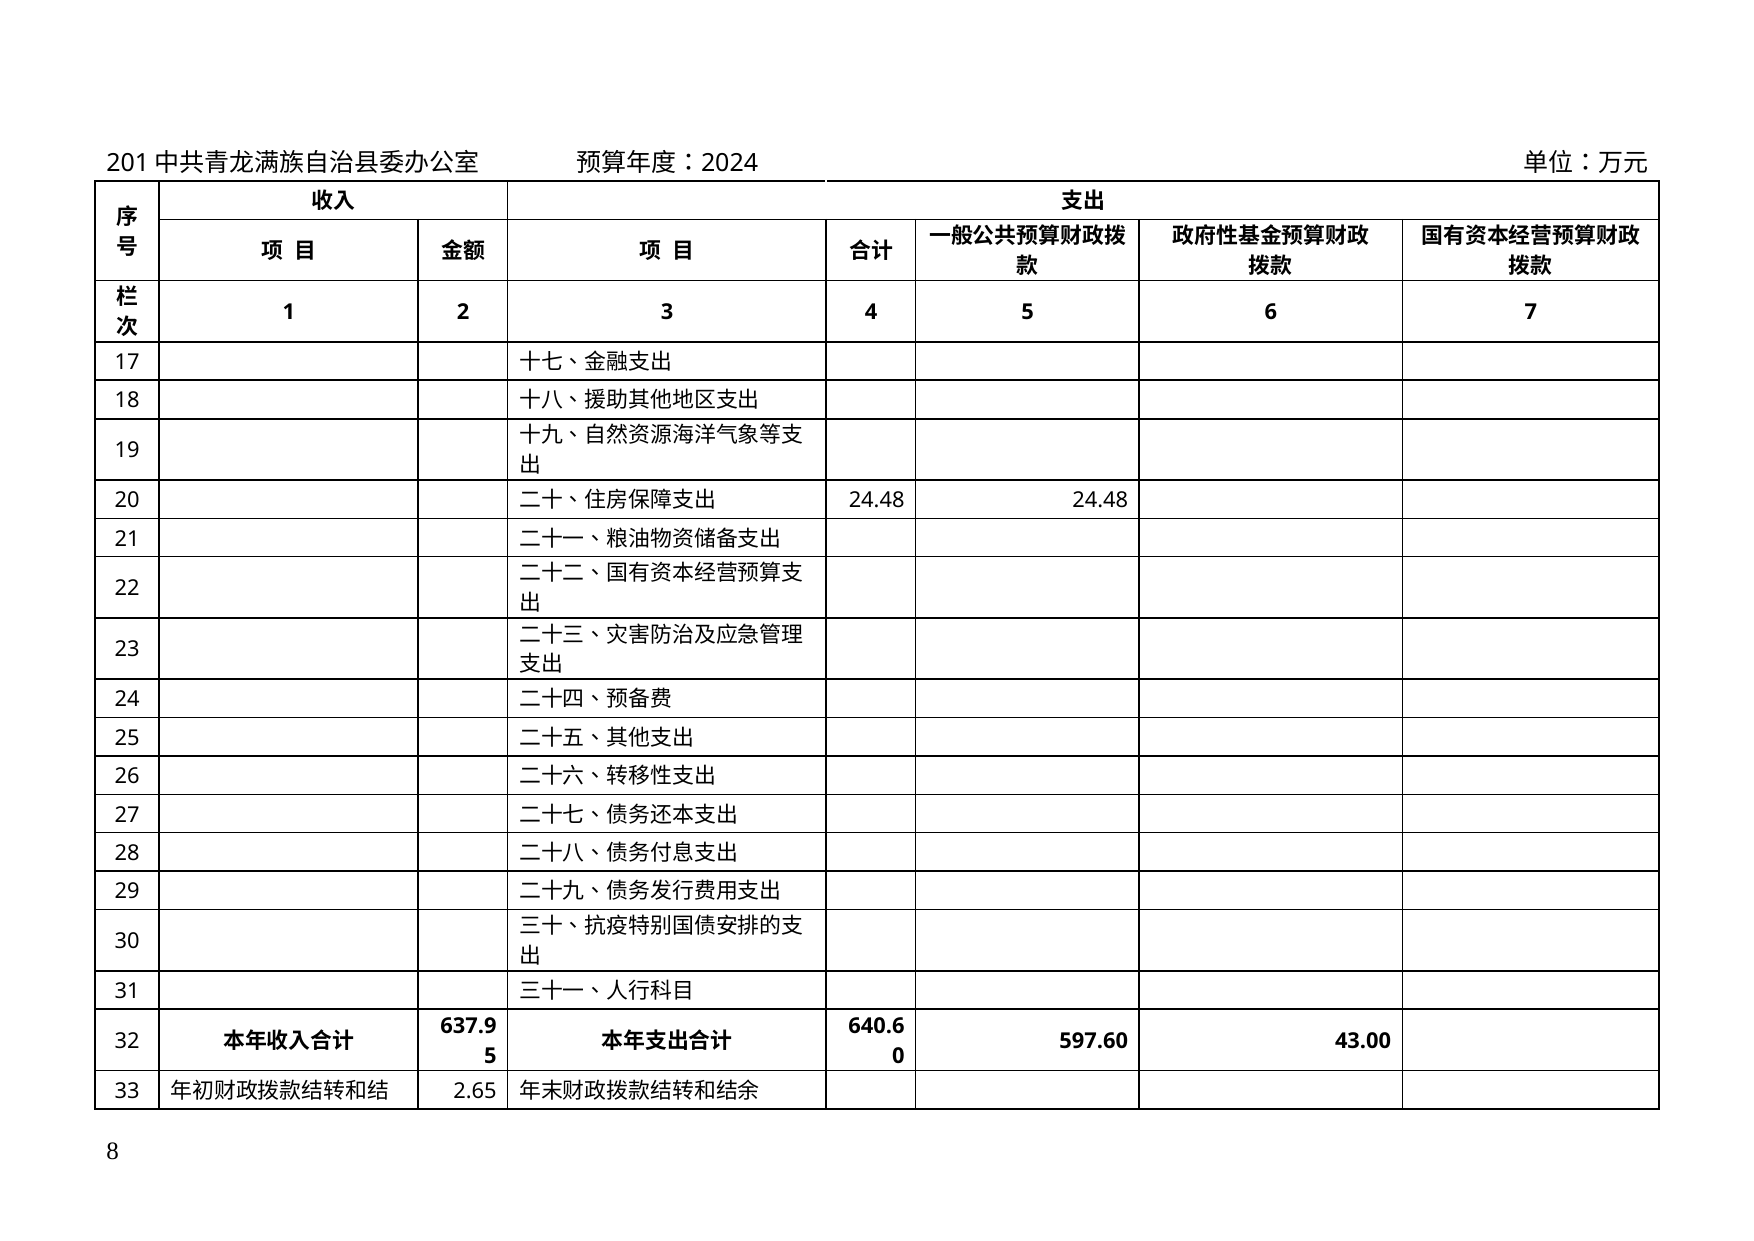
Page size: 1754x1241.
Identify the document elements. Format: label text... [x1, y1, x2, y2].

table_cell 十八、援助其他地区支出 [508, 381, 825, 418]
table_cell [160, 872, 417, 909]
table_cell 24.48 [916, 481, 1138, 517]
table_cell [160, 619, 417, 678]
table_cell [1403, 343, 1658, 379]
table_cell [419, 833, 507, 870]
table_cell 24 [96, 680, 158, 717]
table_cell 二十五、其他支出 [508, 718, 825, 755]
table_cell [916, 619, 1138, 678]
table_cell [160, 481, 417, 517]
table_cell 二十、住房保障支出 [508, 481, 825, 517]
table_cell 政府性基金预算财政 拨款 [1140, 220, 1402, 280]
table_cell 二十一、粮油物资储备支出 [508, 519, 825, 556]
table_cell 项 目 [508, 220, 825, 280]
table_cell 三十一、人行科目 [508, 972, 825, 1008]
table_cell 本年收入合计 [160, 1010, 417, 1069]
table_cell [1140, 718, 1402, 755]
table_cell [827, 718, 915, 755]
table_cell [916, 343, 1138, 379]
table_cell [419, 872, 507, 909]
table_cell [827, 619, 915, 678]
table_cell 18 [96, 381, 158, 418]
table_cell [916, 972, 1138, 1008]
table_cell [916, 910, 1138, 970]
table_cell 43.00 [1140, 1010, 1402, 1069]
table_cell [160, 833, 417, 870]
table_cell 2.65 [419, 1071, 507, 1108]
table_cell [916, 420, 1138, 479]
table_cell 二十六、转移性支出 [508, 757, 825, 793]
table_cell [419, 381, 507, 418]
table_cell 合计 [827, 220, 915, 280]
table_cell [827, 343, 915, 379]
table_cell 十七、金融支出 [508, 343, 825, 379]
table_cell 2 [419, 281, 507, 341]
table_cell 二十九、债务发行费用支出 [508, 872, 825, 909]
table_cell 十九、自然资源海洋气象等支出 [508, 420, 825, 479]
table_cell 1 [160, 281, 417, 341]
table_cell 项 目 [160, 220, 417, 280]
table_cell 国有资本经营预算财政拨款 [1403, 220, 1658, 280]
table_cell [1403, 718, 1658, 755]
table_cell [827, 872, 915, 909]
table_cell [1403, 1010, 1658, 1069]
table_cell [160, 795, 417, 832]
table_cell [1403, 420, 1658, 479]
table_cell [419, 680, 507, 717]
table_cell [1140, 872, 1402, 909]
table_cell 597.60 [916, 1010, 1138, 1069]
table_cell 二十二、国有资本经营预算支出 [508, 557, 825, 617]
table_cell 序号 [96, 182, 158, 280]
table_cell [1403, 381, 1658, 418]
table_cell [1140, 481, 1402, 517]
table_cell [916, 757, 1138, 793]
table_cell 19 [96, 420, 158, 479]
table_cell [160, 910, 417, 970]
table_cell [160, 757, 417, 793]
table_cell [916, 519, 1138, 556]
table_cell [419, 420, 507, 479]
table_cell 22 [96, 557, 158, 617]
table_cell [916, 381, 1138, 418]
table_cell 31 [96, 972, 158, 1008]
table_cell 7 [1403, 281, 1658, 341]
table_cell [419, 619, 507, 678]
table_cell [916, 872, 1138, 909]
table_cell [1140, 619, 1402, 678]
table_cell 二十七、债务还本支出 [508, 795, 825, 832]
table_cell 23 [96, 619, 158, 678]
table_cell 5 [916, 281, 1138, 341]
table_header 单位：万元 [827, 143, 1658, 180]
table_cell 6 [1140, 281, 1402, 341]
table_cell [827, 1071, 915, 1108]
table_cell 28 [96, 833, 158, 870]
table_cell [160, 718, 417, 755]
table_cell [160, 381, 417, 418]
table_cell [1140, 833, 1402, 870]
table_cell [1140, 910, 1402, 970]
table_cell [1140, 795, 1402, 832]
table_cell 33 [96, 1071, 158, 1108]
table_cell [419, 343, 507, 379]
table_cell [419, 519, 507, 556]
table_cell [827, 680, 915, 717]
table_cell 二十八、债务付息支出 [508, 833, 825, 870]
table_cell [160, 420, 417, 479]
table_cell [1140, 1071, 1402, 1108]
table_cell [827, 557, 915, 617]
table_cell 4 [827, 281, 915, 341]
table_cell 24.48 [827, 481, 915, 517]
table_cell [419, 481, 507, 517]
table_cell [1140, 343, 1402, 379]
table_cell [1403, 757, 1658, 793]
table_cell [916, 680, 1138, 717]
table_cell [916, 557, 1138, 617]
table_cell 640.60 [827, 1010, 915, 1069]
table_cell [160, 557, 417, 617]
table_cell [1140, 757, 1402, 793]
table_cell [827, 757, 915, 793]
table_cell [1403, 795, 1658, 832]
table_cell 637.95 [419, 1010, 507, 1069]
table_cell [419, 910, 507, 970]
table_cell [160, 519, 417, 556]
table_cell [827, 972, 915, 1008]
table_cell 32 [96, 1010, 158, 1069]
table_cell [1403, 833, 1658, 870]
table_cell [160, 680, 417, 717]
table_cell [1403, 481, 1658, 517]
table_cell [827, 910, 915, 970]
table_cell 25 [96, 718, 158, 755]
table_cell [916, 1071, 1138, 1108]
table_cell [1140, 557, 1402, 617]
table_cell 21 [96, 519, 158, 556]
table_header 201中共青龙满族自治县委办公室 [96, 143, 507, 180]
table_cell 3 [508, 281, 825, 341]
table_cell [1403, 680, 1658, 717]
table_header 预算年度：2024 [508, 143, 825, 180]
table_cell [827, 519, 915, 556]
table_cell 一般公共预算财政拨款 [916, 220, 1138, 280]
table_cell [827, 420, 915, 479]
table_cell 年末财政拨款结转和结余 [508, 1071, 825, 1108]
table_cell [160, 972, 417, 1008]
table_cell [160, 343, 417, 379]
table_cell 二十三、灾害防治及应急管理支出 [508, 619, 825, 678]
table_cell [419, 718, 507, 755]
table_cell [419, 557, 507, 617]
table_cell [827, 795, 915, 832]
table_cell [1140, 519, 1402, 556]
table_cell [1403, 972, 1658, 1008]
table_cell 栏次 [96, 281, 158, 341]
table_cell 年初财政拨款结转和结余 [160, 1071, 417, 1108]
table_cell 收入 [160, 182, 507, 219]
table_cell 二十四、预备费 [508, 680, 825, 717]
table_cell [419, 795, 507, 832]
table_cell [1140, 680, 1402, 717]
table_cell 26 [96, 757, 158, 793]
table_cell 27 [96, 795, 158, 832]
table_cell [419, 972, 507, 1008]
table_cell [1140, 972, 1402, 1008]
table_cell [1403, 619, 1658, 678]
table_cell [1140, 420, 1402, 479]
table_cell [1403, 910, 1658, 970]
table_cell [827, 381, 915, 418]
table_cell [1403, 557, 1658, 617]
table_cell 三十、抗疫特别国债安排的支出 [508, 910, 825, 970]
table_cell 29 [96, 872, 158, 909]
table_cell 支出 [508, 182, 1658, 219]
table_cell 20 [96, 481, 158, 517]
table_cell [827, 833, 915, 870]
table_cell [1140, 381, 1402, 418]
table_cell 17 [96, 343, 158, 379]
table_cell [1403, 1071, 1658, 1108]
table_cell 金额 [419, 220, 507, 280]
table_cell [916, 833, 1138, 870]
table_cell [1403, 872, 1658, 909]
table_cell [916, 718, 1138, 755]
table_cell [1403, 519, 1658, 556]
table_cell [419, 757, 507, 793]
table_cell 30 [96, 910, 158, 970]
table_cell 本年支出合计 [508, 1010, 825, 1069]
table_cell [916, 795, 1138, 832]
